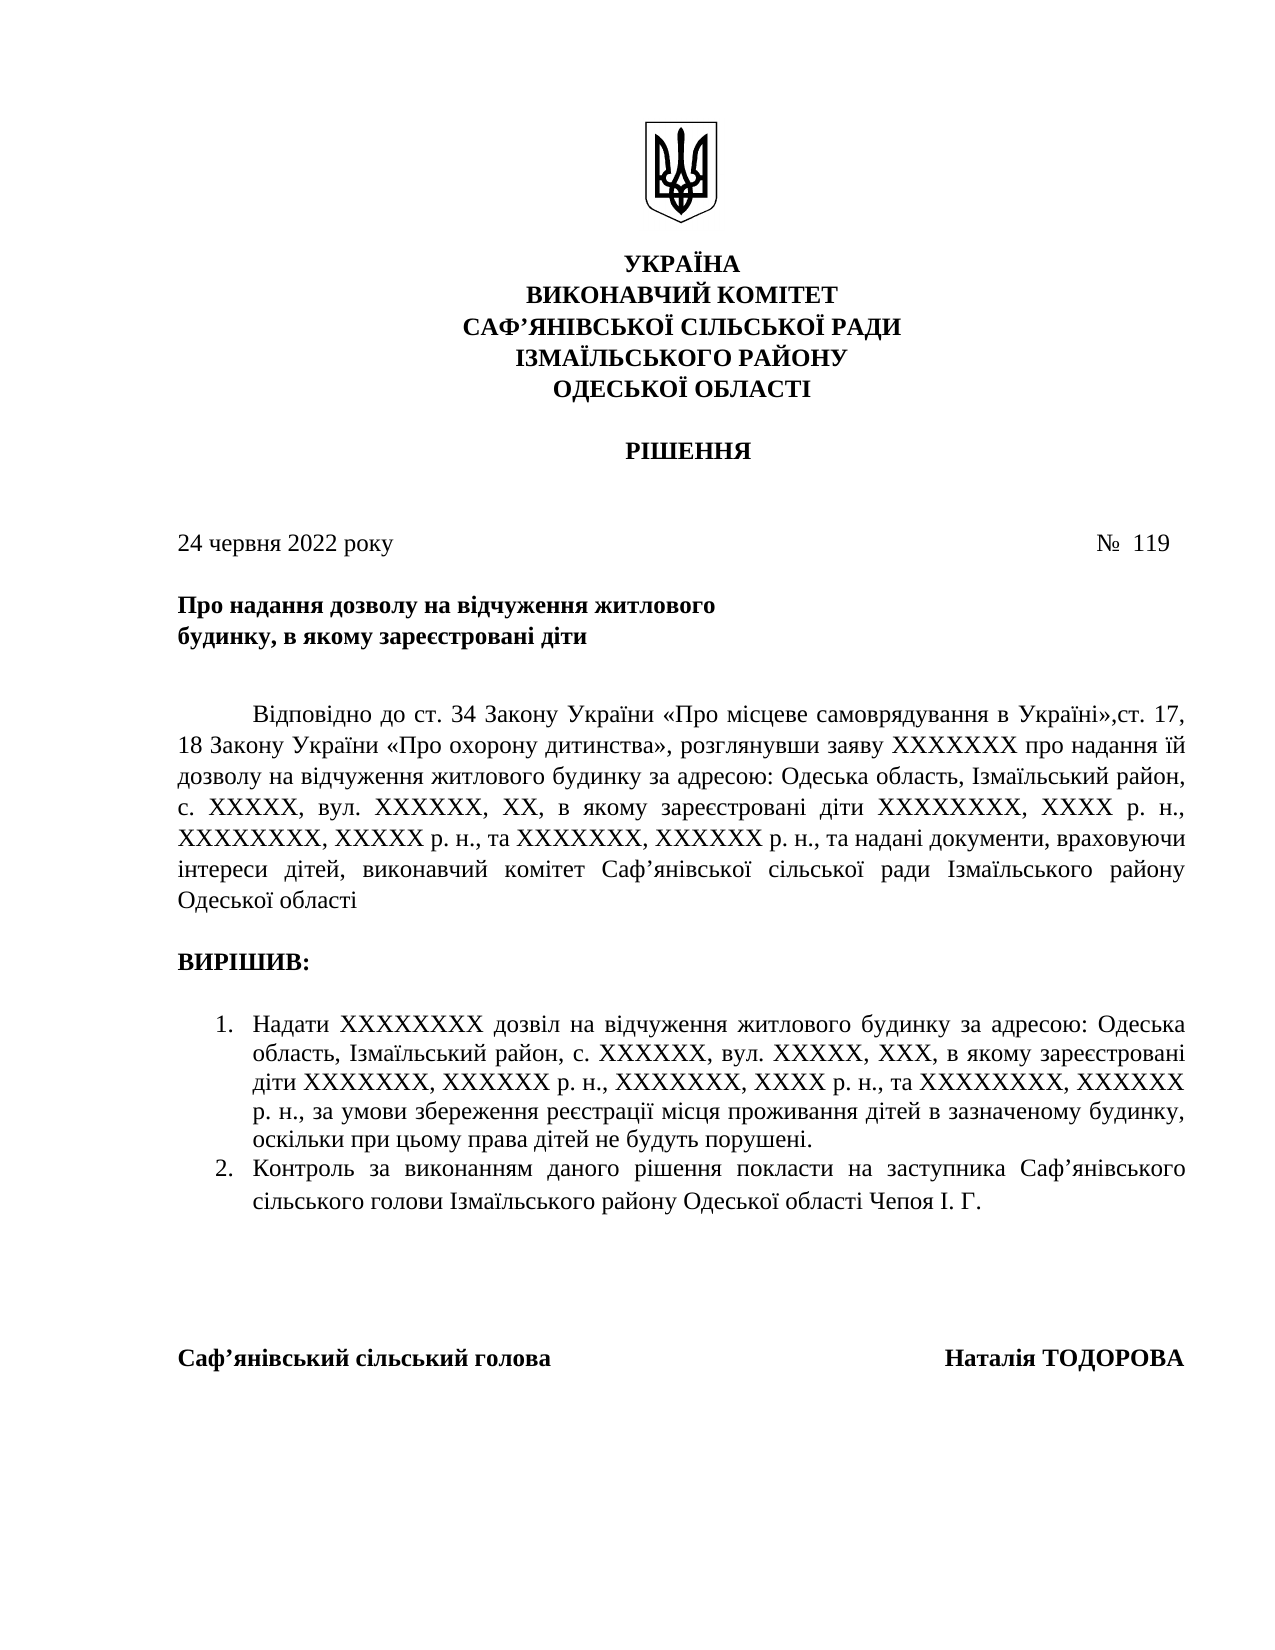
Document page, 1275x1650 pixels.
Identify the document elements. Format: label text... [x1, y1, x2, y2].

text ІЗМАЇЛЬСЬКОГО РАЙОНУ [177, 343, 1186, 371]
text Про надання дозволу на відчуження житлового [177, 590, 1186, 619]
text ВИРІШИВ: [177, 947, 1186, 976]
list Надати ХХХХХХХХ дозвіл на відчуження житлового будинку за адресою: Одеська область, Ізмаїльський район, с. ХХХХХХ, вул. ХХХХХ, ХХХ, в якому зареєстровані діти ХХХХХХХ, ХХХХХХ р. н., ХХХХХХХ, ХХХХ р. н., та ХХХХХХХХ, ХХХХХХ р. н., за умови збереження реєстрації місця проживання дітей в зазначеному будинку, оскільки при цьому права дітей не будуть порушені. [215, 1009, 1186, 1153]
text 24 червня 2022 року № 119 [177, 528, 1186, 557]
text Саф’янівський сільський голова Наталія ТОДОРОВА [177, 1343, 1186, 1372]
text САФ’ЯНІВСЬКОЇ СІЛЬСЬКОЇ РАДИ [177, 312, 1186, 340]
text ВИКОНАВЧИЙ КОМІТЕТ [177, 281, 1186, 309]
text Відповідно до ст. 34 Закону України «Про місцеве самоврядування в Україні»,ст. 17, 18 Закону України «Про охорону дитинства», розглянувши заяву ХХХХХХХ про надання їй дозволу на відчуження житлового будинку за адресою: Одеська область, Ізмаїльський район, с. ХХХХХ, вул. ХХХХХХ, ХХ, в якому зареєстровані діти ХХХХХХХХ, ХХХХ р. н., ХХХХХХХХ, ХХХХХ р. н., та ХХХХХХХ, ХХХХХХ р. н., та надані документи, враховуючи інтереси дітей, виконавчий комітет Саф’янівської сільської ради Ізмаїльського району Одеської області [177, 699, 1186, 914]
text УКРАЇНА [177, 249, 1186, 278]
text РІШЕННЯ [177, 436, 1186, 464]
picture [638, 118, 725, 231]
text будинку, в якому зареєстровані діти [177, 621, 1186, 650]
text ОДЕСЬКОЇ ОБЛАСТІ [177, 374, 1186, 402]
list Контроль за виконанням даного рішення покласти на заступника Саф’янівського сільського голови Ізмаїльського району Одеської області Чепоя І. Г. [215, 1153, 1186, 1215]
